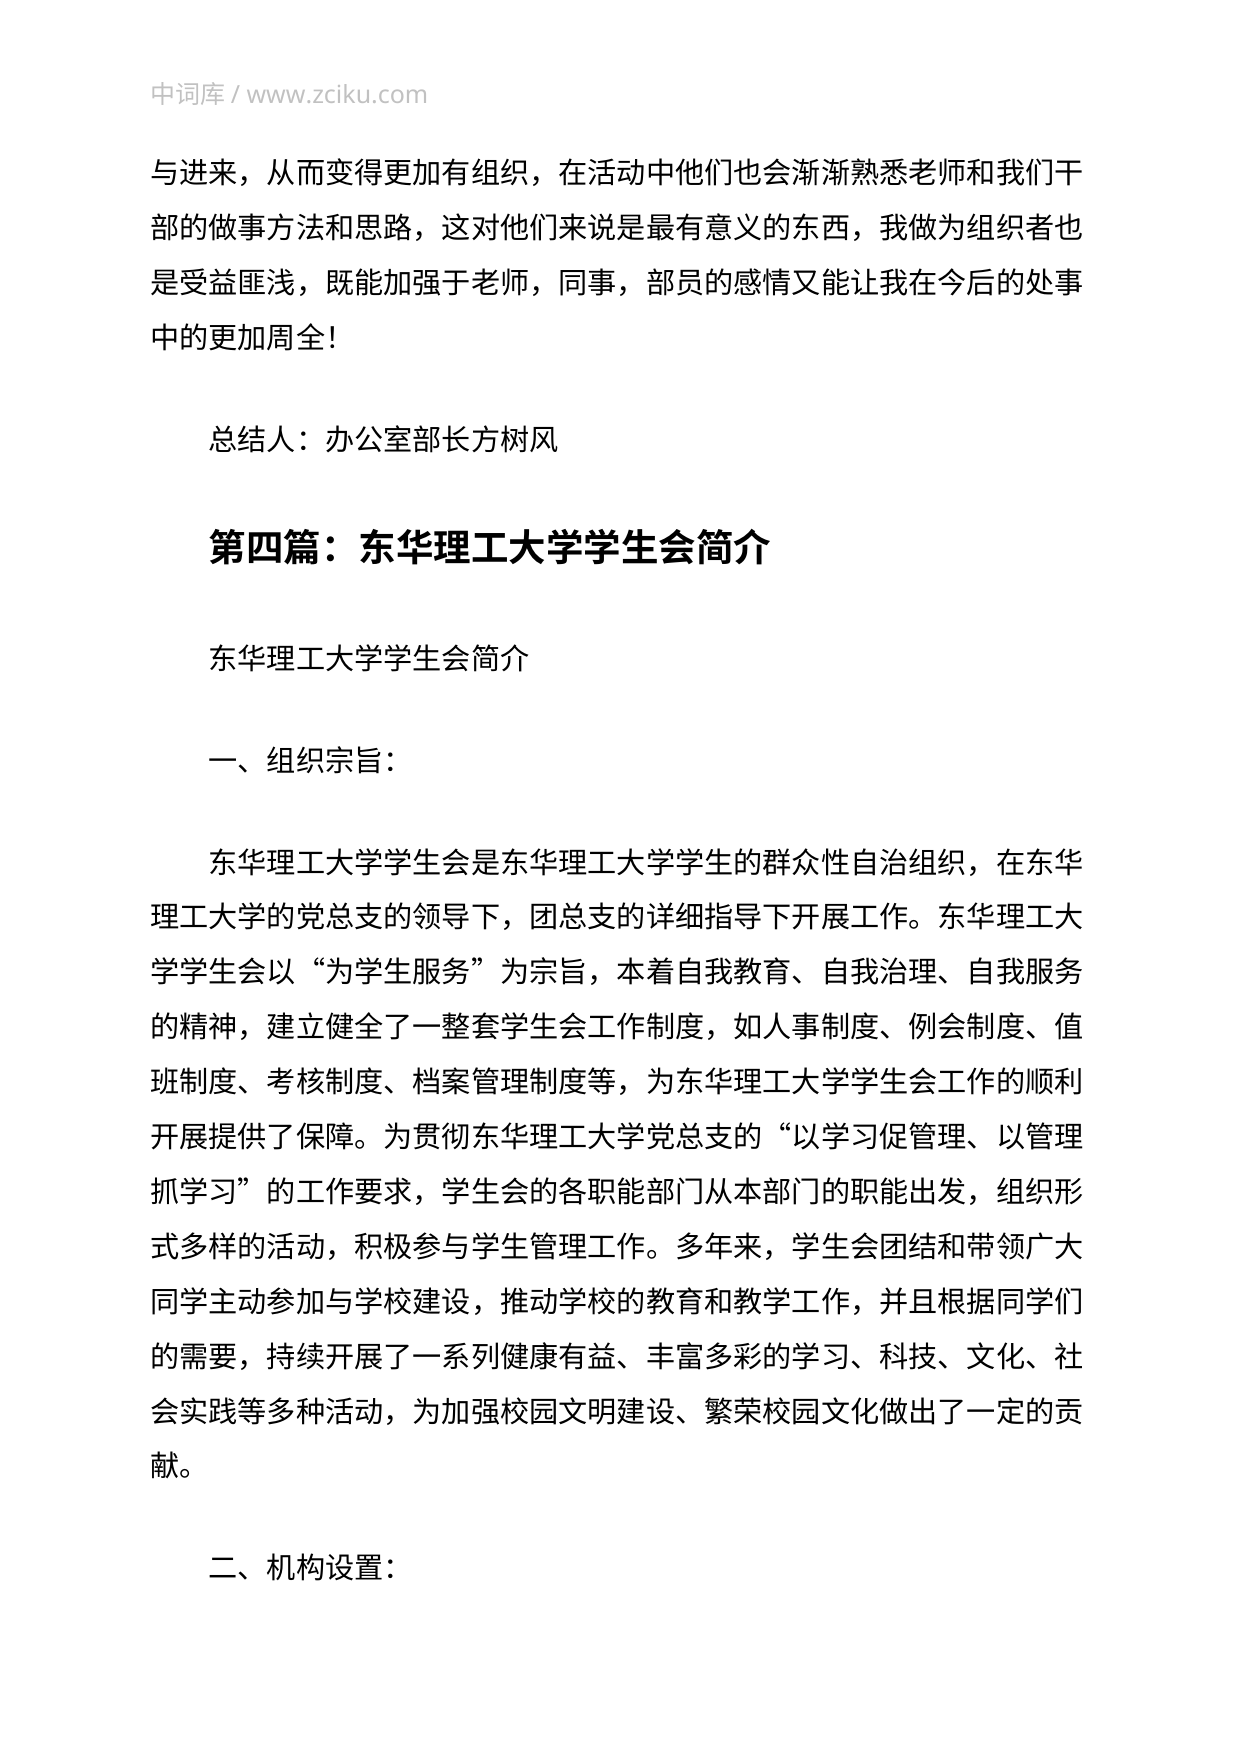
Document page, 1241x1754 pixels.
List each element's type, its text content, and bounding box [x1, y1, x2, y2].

text 第四篇：东华理工大学学生会简介 [150, 518, 1090, 572]
text 一、组织宗旨： [150, 737, 1090, 780]
text 东华理工大学学生会是东华理工大学学生的群众性自治组织，在东华理工大学的党总支的领导下，团总支的详细指导下开展工作。东华理工大学学生会以“为学生服务”为宗旨，本着自我教育、自我治理、自我服务的精神，建立健全了一整套学生会工作制度，如人事制度、例会制度、值班制度、考核制度、档案管理制度等，为东华理工大学学生会工作的顺利开展提供了保障。为贯彻东华理工大学党总支的“以学习促管理、以管理抓学习”的工作要求，学生会的各职能部门从本部门的职能出发，组织形式多样的活动，积极参与学生管理工作。多年来，学生会团结和带领广大同学主动参加与学校建设，推动学校的教育和教学工作，并且根据同学们的需要，持续开展了一系列健康有益、丰富多彩的学习、科技、文化、社会实践等多种活动，为加强校园文明建设、繁荣校园文化做出了一定的贡献。 [150, 839, 1090, 1485]
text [150, 150, 1090, 357]
text 总结人：办公室部长方树风 [150, 416, 1090, 459]
text 二、机构设置： [150, 1545, 1090, 1587]
text 东华理工大学学生会简介 [150, 636, 1090, 678]
